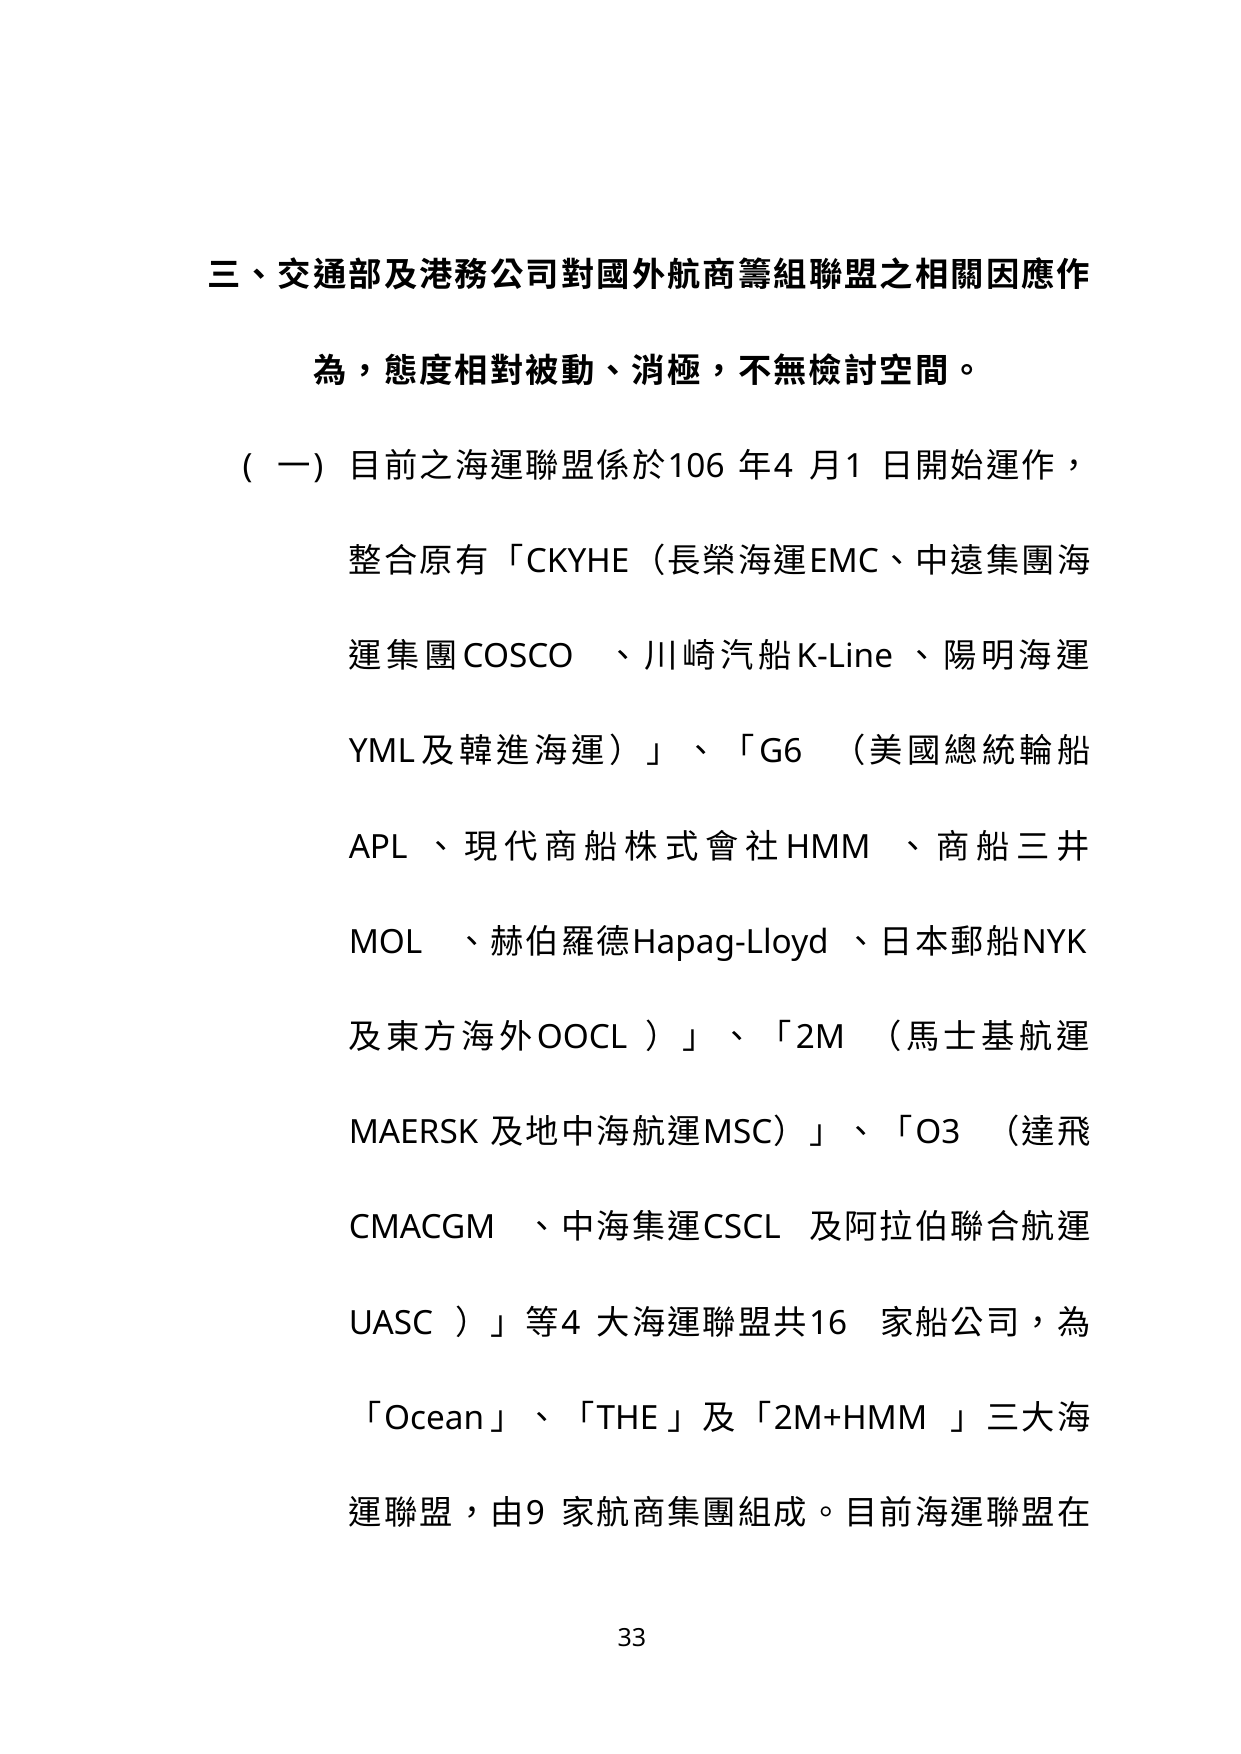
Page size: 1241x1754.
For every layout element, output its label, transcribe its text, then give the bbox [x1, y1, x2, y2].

subtitle 交通部及港務公司對國外航商籌組聯盟之相關因應作為，態度相對被動、消極，不無檢討空間。 [207, 225, 1092, 415]
